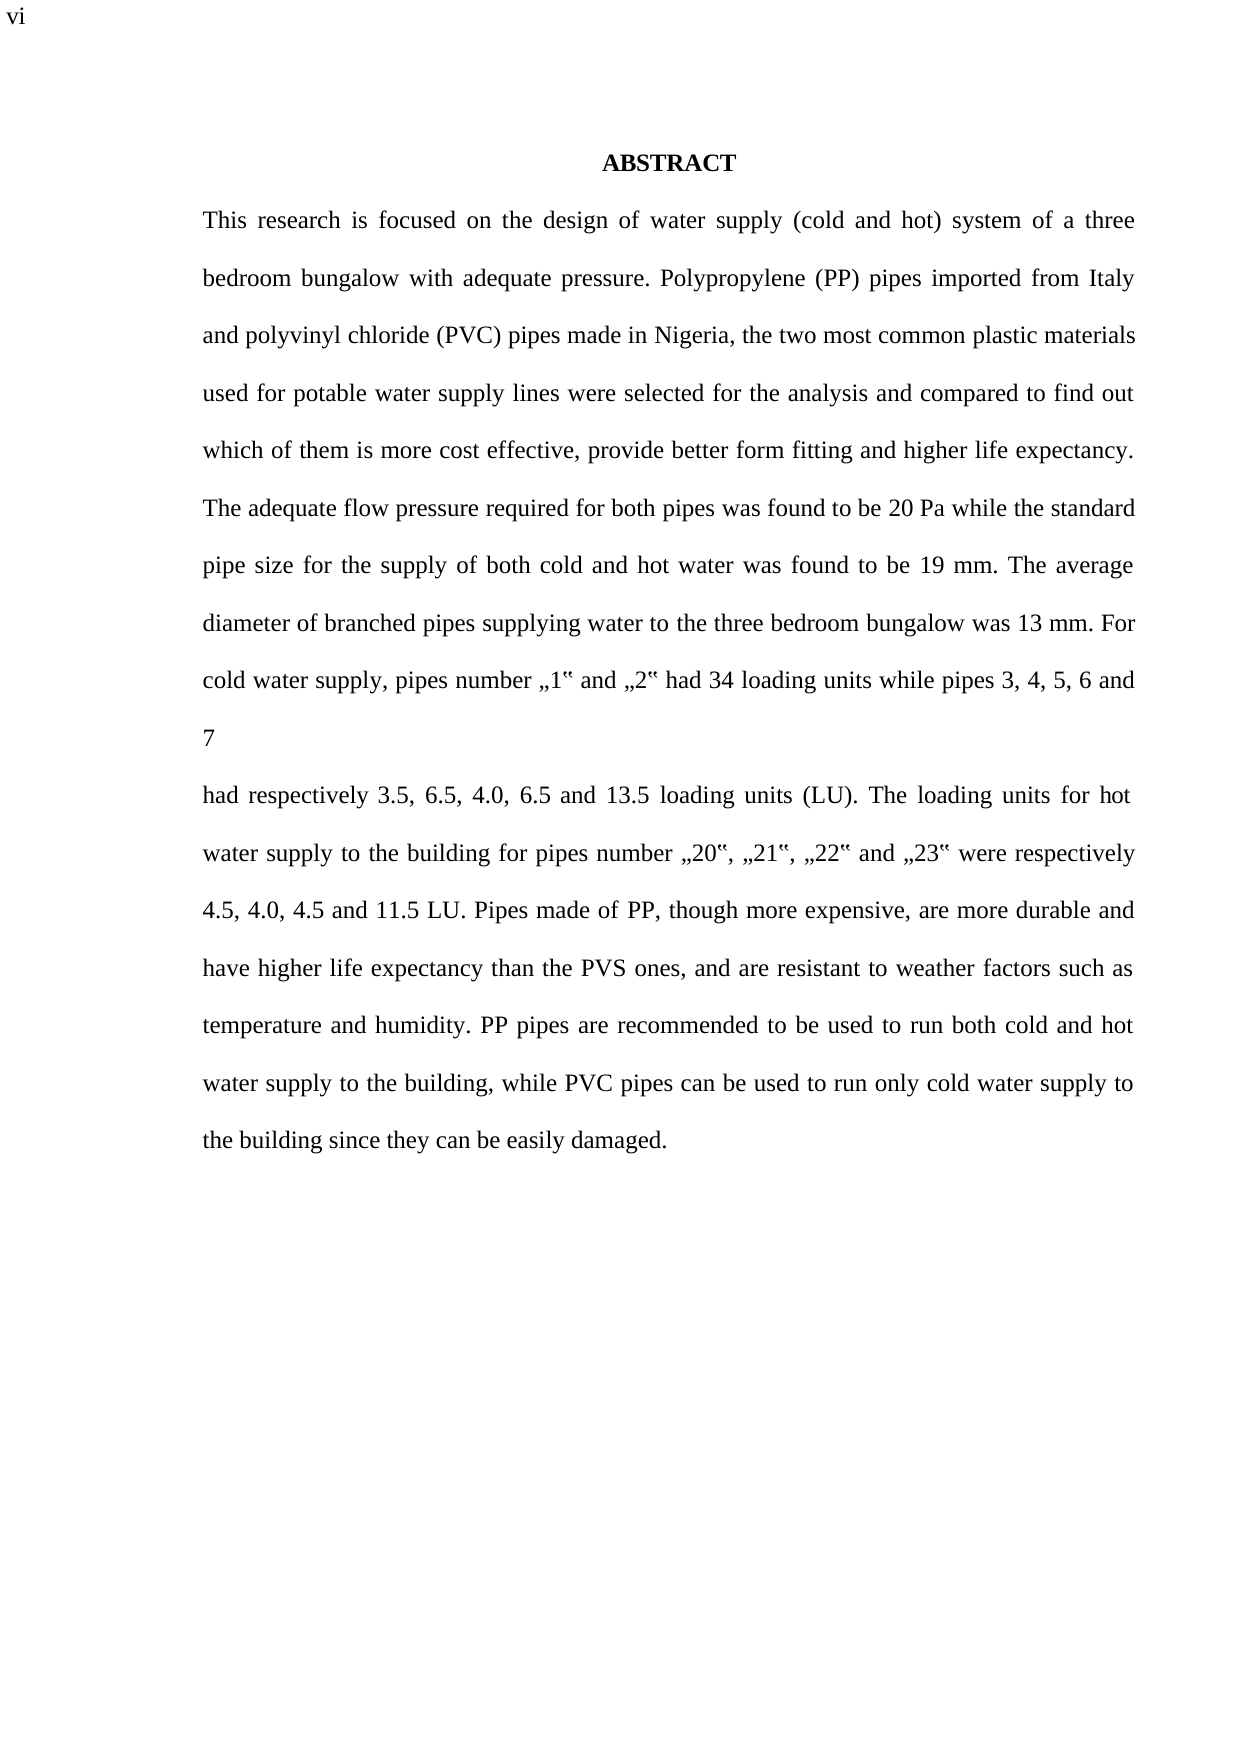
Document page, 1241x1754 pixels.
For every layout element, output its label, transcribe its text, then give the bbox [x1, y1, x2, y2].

text water supply to the building for pipes number „20‟, „21‟, „22‟ and „23‟ were respectively 4.5, 4.0, 4.5 and 11.5 LU. Pipes made of PP, though more expensive, are more durable and have higher life expectancy than the PVS ones, and are resistant to weather factors such as temperature and humidity. PP pipes are recommended to be used to run both cold and hot water supply to the building, while PVC pipes can be used to run only cold water supply to the building since they can be easily damaged. [202, 838, 1135, 1154]
text had respectively 3.5, 6.5, 4.0, 6.5 and 13.5 loading units (LU). The loading units for hot [202, 780, 1173, 809]
subtitle ABSTRACT [209, 148, 1129, 177]
text This research is focused on the design of water supply (cold and hot) system of a three bedroom bungalow with adequate pressure. Polypropylene (PP) pipes imported from Italy and polyvinyl chloride (PVC) pipes made in Nigeria, the two most common plastic materials used for potable water supply lines were selected for the analysis and compared to find out which of them is more cost effective, provide better form fitting and higher life expectancy. The adequate flow pressure required for both pipes was found to be 20 Pa while the standard pipe size for the supply of both cold and hot water was found to be 19 mm. The average diameter of branched pipes supplying water to the three bedroom bungalow was 13 mm. For cold water supply, pipes number „1‟ and „2‟ had 34 loading units while pipes 3, 4, 5, 6 and 7 [202, 205, 1136, 751]
